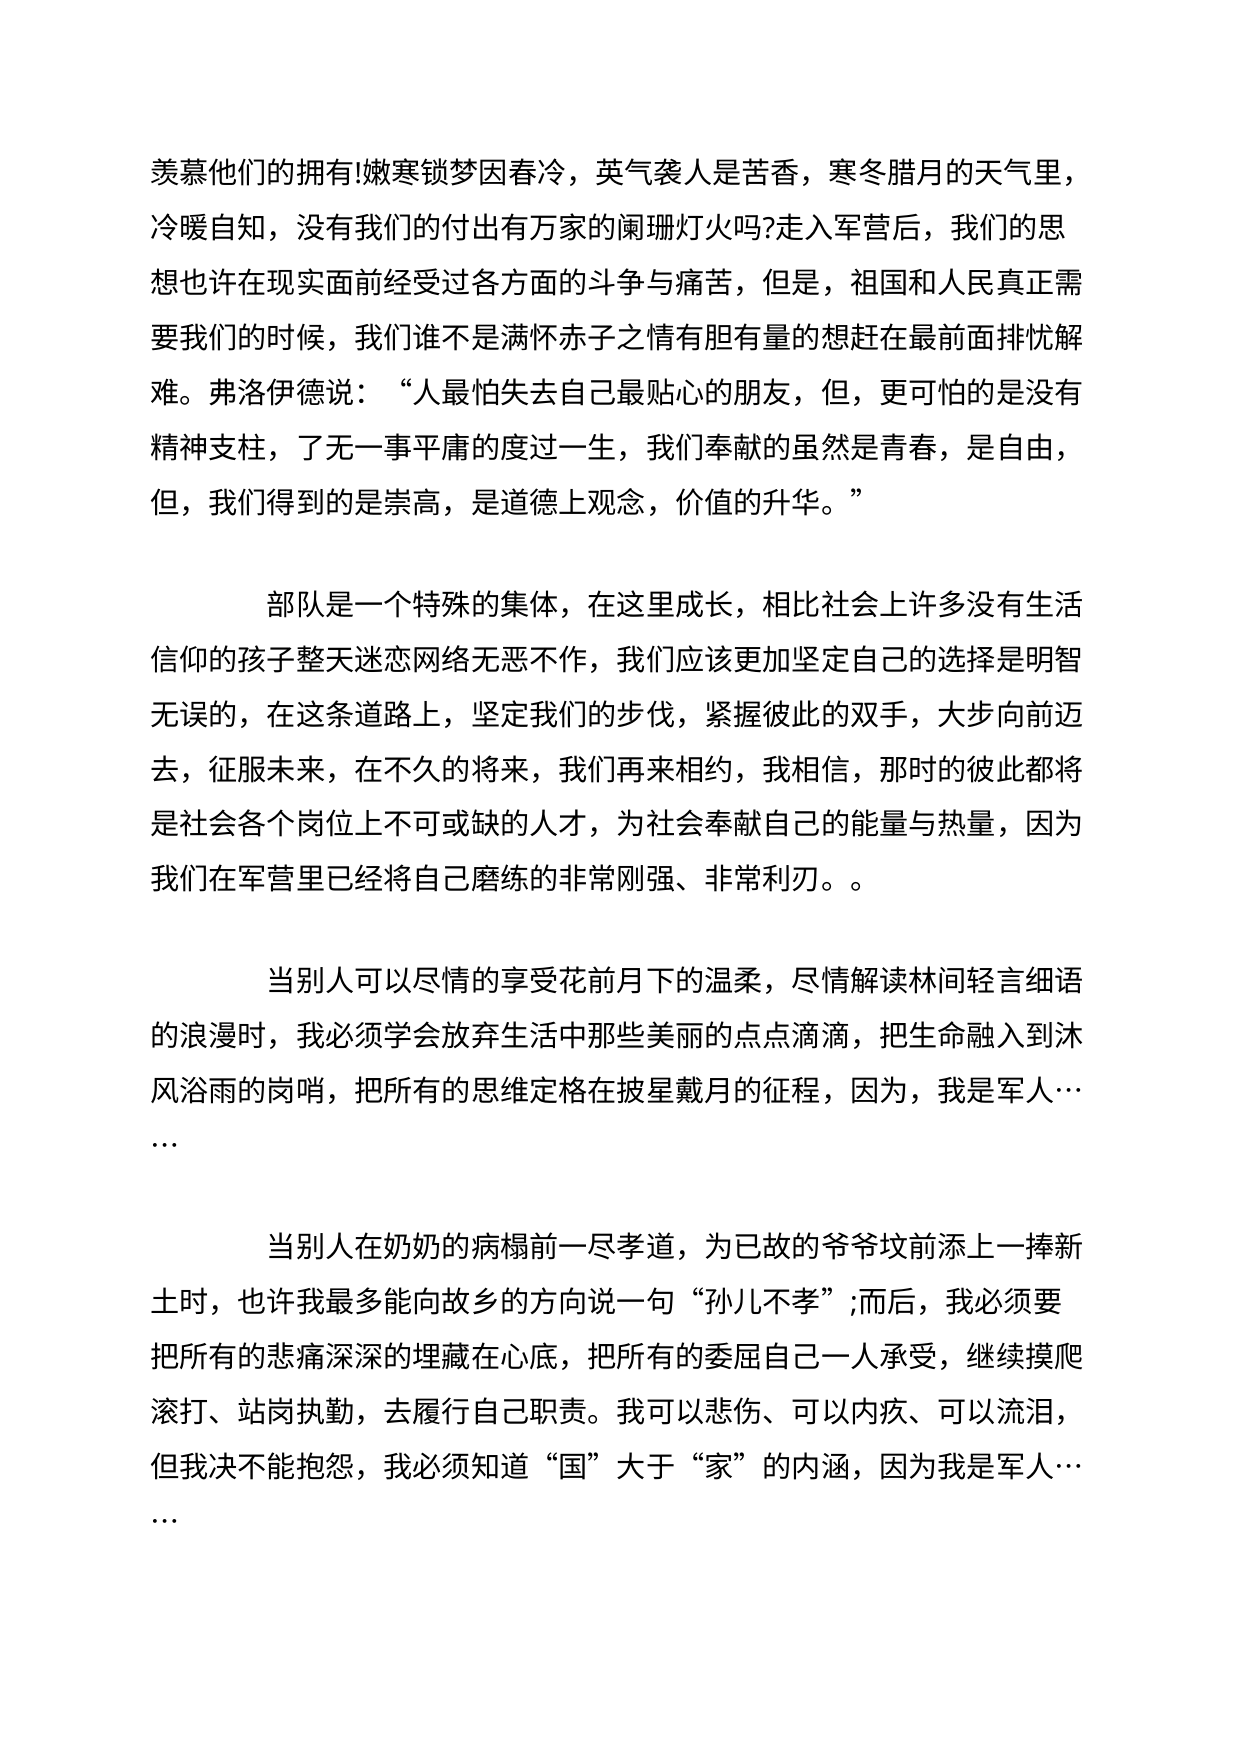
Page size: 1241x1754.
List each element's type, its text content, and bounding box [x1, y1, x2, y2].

text 当别人在奶奶的病榻前一尽孝道，为已故的爷爷坟前添上一捧新土时，也许我最多能向故乡的方向说一句“孙儿不孝”;而后，我必须要把所有的悲痛深深的埋藏在心底，把所有的委屈自己一人承受，继续摸爬滚打、站岗执勤，去履行自己职责。我可以悲伤、可以内疚、可以流泪，但我决不能抱怨，我必须知道“国”大于“家”的内涵，因为我是军人…… [150, 1224, 1090, 1541]
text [150, 150, 1090, 522]
text 当别人可以尽情的享受花前月下的温柔，尽情解读林间轻言细语的浪漫时，我必须学会放弃生活中那些美丽的点点滴滴，把生命融入到沐风浴雨的岗哨，把所有的思维定格在披星戴月的征程，因为，我是军人…… [150, 958, 1090, 1164]
text 部队是一个特殊的集体，在这里成长，相比社会上许多没有生活信仰的孩子整天迷恋网络无恶不作，我们应该更加坚定自己的选择是明智无误的，在这条道路上，坚定我们的步伐，紧握彼此的双手，大步向前迈去，征服未来，在不久的将来，我们再来相约，我相信，那时的彼此都将是社会各个岗位上不可或缺的人才，为社会奉献自己的能量与热量，因为我们在军营里已经将自己磨练的非常刚强、非常利刃。。 [150, 581, 1090, 898]
